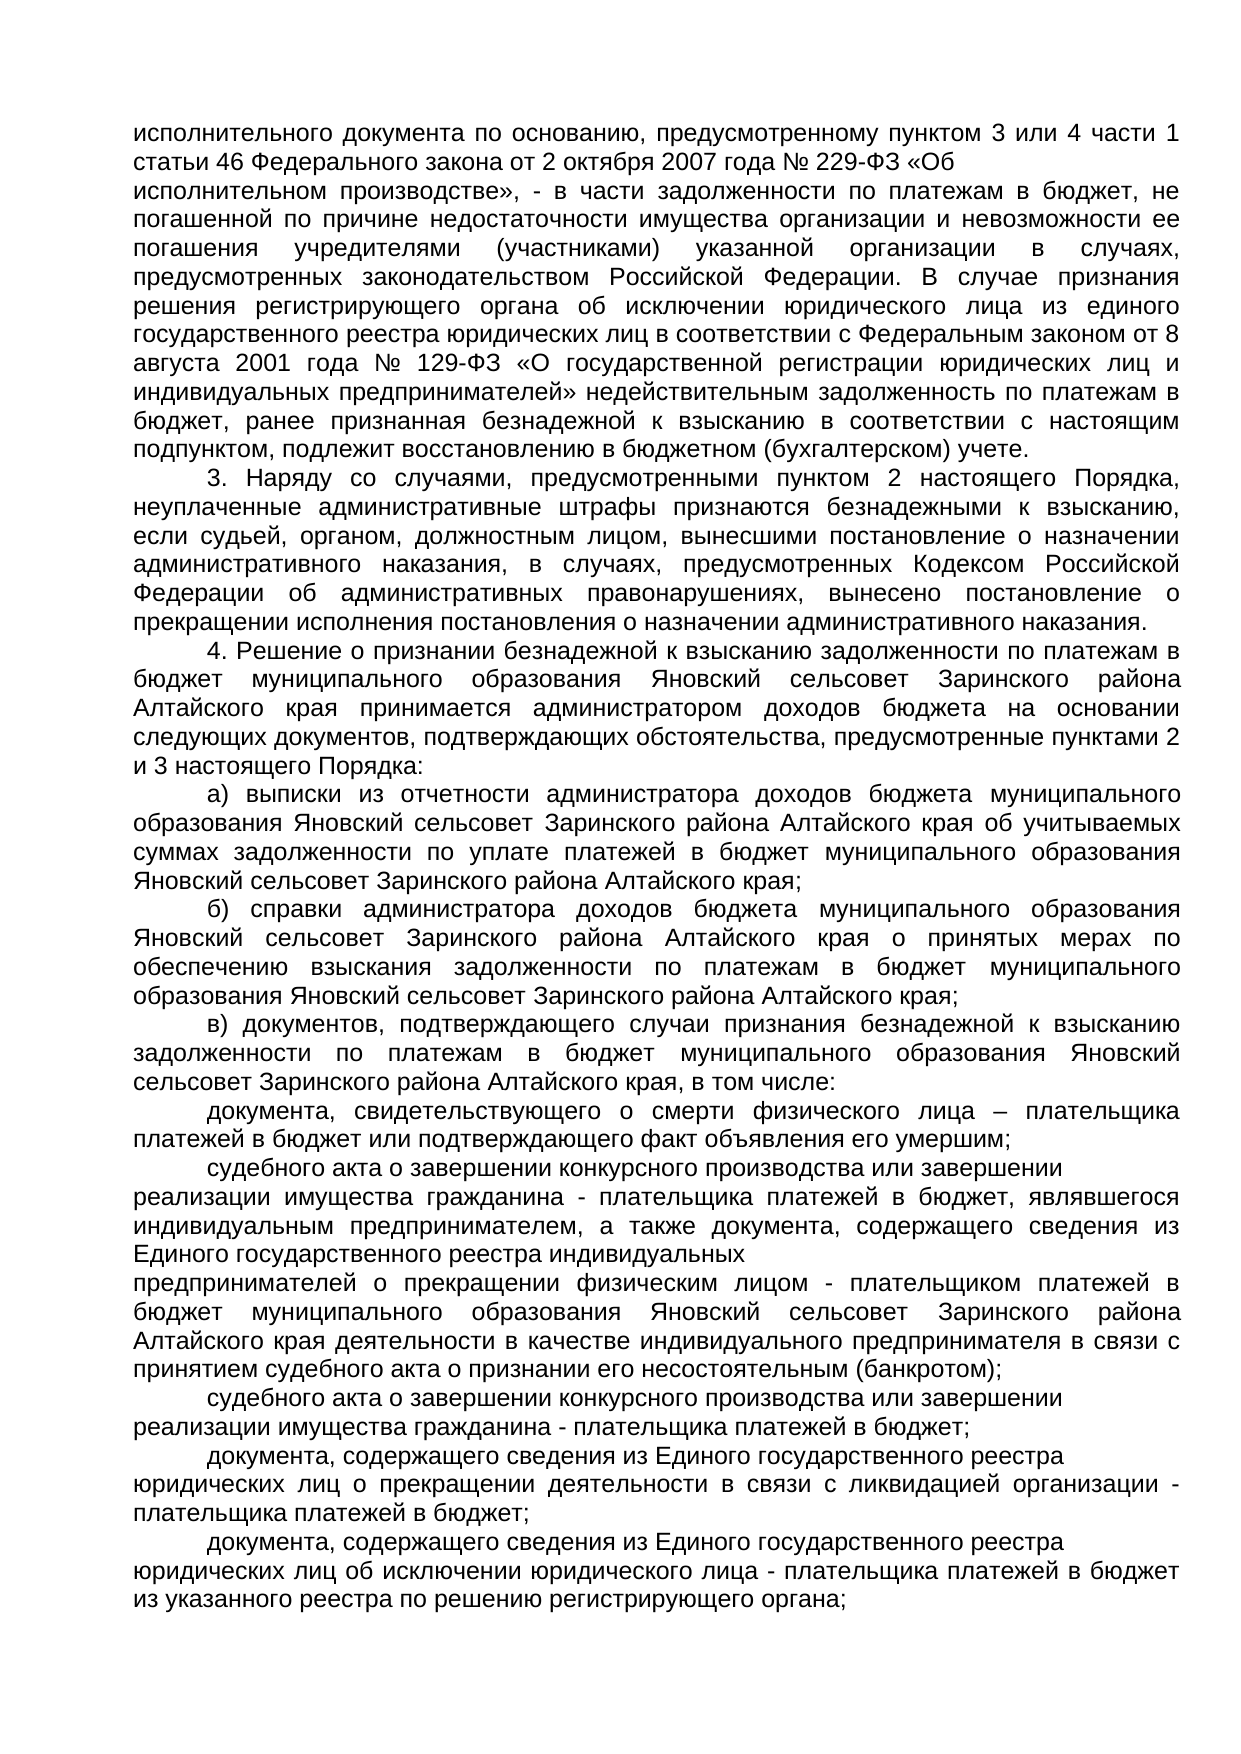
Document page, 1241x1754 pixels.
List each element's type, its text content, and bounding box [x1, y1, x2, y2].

text реализации имущества гражданина - плательщика платежей в бюджет, являвшегося индивидуальным предпринимателем, а также документа, содержащего сведения из Единого государственного реестра индивидуальных [133, 1182, 1181, 1268]
text судебного акта о завершении конкурсного производства или завершении [133, 1383, 1181, 1412]
text судебного акта о завершении конкурсного производства или завершении [133, 1153, 1181, 1182]
text документа, содержащего сведения из Единого государственного реестра [133, 1441, 1181, 1469]
text 3. Наряду со случаями, предусмотренными пунктом 2 настоящего Порядка, неуплаченные административные штрафы признаются безнадежными к взысканию, если судьей, органом, должностным лицом, вынесшими постановление о назначении административного наказания, в случаях, предусмотренных Кодексом Российской Федерации об административных правонарушениях, вынесено постановление о прекращении исполнения постановления о назначении административного наказания. [133, 463, 1181, 636]
text юридических лиц о прекращении деятельности в связи с ликвидацией организации - плательщика платежей в бюджет; [133, 1469, 1181, 1527]
text в) документов, подтверждающего случаи признания безнадежной к взысканию задолженности по платежам в бюджет муниципального образования Яновский сельсовет Заринского района Алтайского края, в том числе: [133, 1009, 1181, 1096]
text реализации имущества гражданина - плательщика платежей в бюджет; [133, 1412, 1181, 1441]
text документа, свидетельствующего о смерти физического лица – плательщика платежей в бюджет или подтверждающего факт объявления его умершим; [133, 1096, 1181, 1153]
text предпринимателей о прекращении физическим лицом - плательщиком платежей в бюджет муниципального образования Яновский сельсовет Заринского района Алтайского края деятельности в качестве индивидуального предпринимателя в связи с принятием судебного акта о признании его несостоятельным (банкротом); [133, 1268, 1181, 1383]
text исполнительном производстве», - в части задолженности по платежам в бюджет, не погашенной по причине недостаточности имущества организации и невозможности ее погашения учредителями (участниками) указанной организации в случаях, предусмотренных законодательством Российской Федерации. В случае признания решения регистрирующего органа об исключении юридического лица из единого государственного реестра юридических лиц в соответствии с Федеральным законом от 8 августа 2001 года № 129-ФЗ «О государственной регистрации юридических лиц и индивидуальных предпринимателей» недействительным задолженность по платежам в бюджет, ранее признанная безнадежной к взысканию в соответствии с настоящим подпунктом, подлежит восстановлению в бюджетном (бухгалтерском) учете. [133, 176, 1181, 463]
text исполнительного документа по основанию, предусмотренному пунктом 3 или 4 части 1 статьи 46 Федерального закона от 2 октября 2007 года № 229-ФЗ «Об [133, 118, 1181, 176]
text документа, содержащего сведения из Единого государственного реестра [133, 1527, 1181, 1556]
text б) справки администратора доходов бюджета муниципального образования Яновский сельсовет Заринского района Алтайского края о принятых мерах по обеспечению взыскания задолженности по платежам в бюджет муниципального образования Яновский сельсовет Заринского района Алтайского края; [133, 894, 1181, 1009]
text юридических лиц об исключении юридического лица - плательщика платежей в бюджет из указанного реестра по решению регистрирующего органа; [133, 1556, 1181, 1613]
text 4. Решение о признании безнадежной к взысканию задолженности по платежам в бюджет муниципального образования Яновский сельсовет Заринского района Алтайского края принимается администратором доходов бюджета на основании следующих документов, подтверждающих обстоятельства, предусмотренные пунктами 2 и 3 настоящего Порядка: [133, 636, 1181, 779]
text а) выписки из отчетности администратора доходов бюджета муниципального образования Яновский сельсовет Заринского района Алтайского края об учитываемых суммах задолженности по уплате платежей в бюджет муниципального образования Яновский сельсовет Заринского района Алтайского края; [133, 779, 1181, 894]
